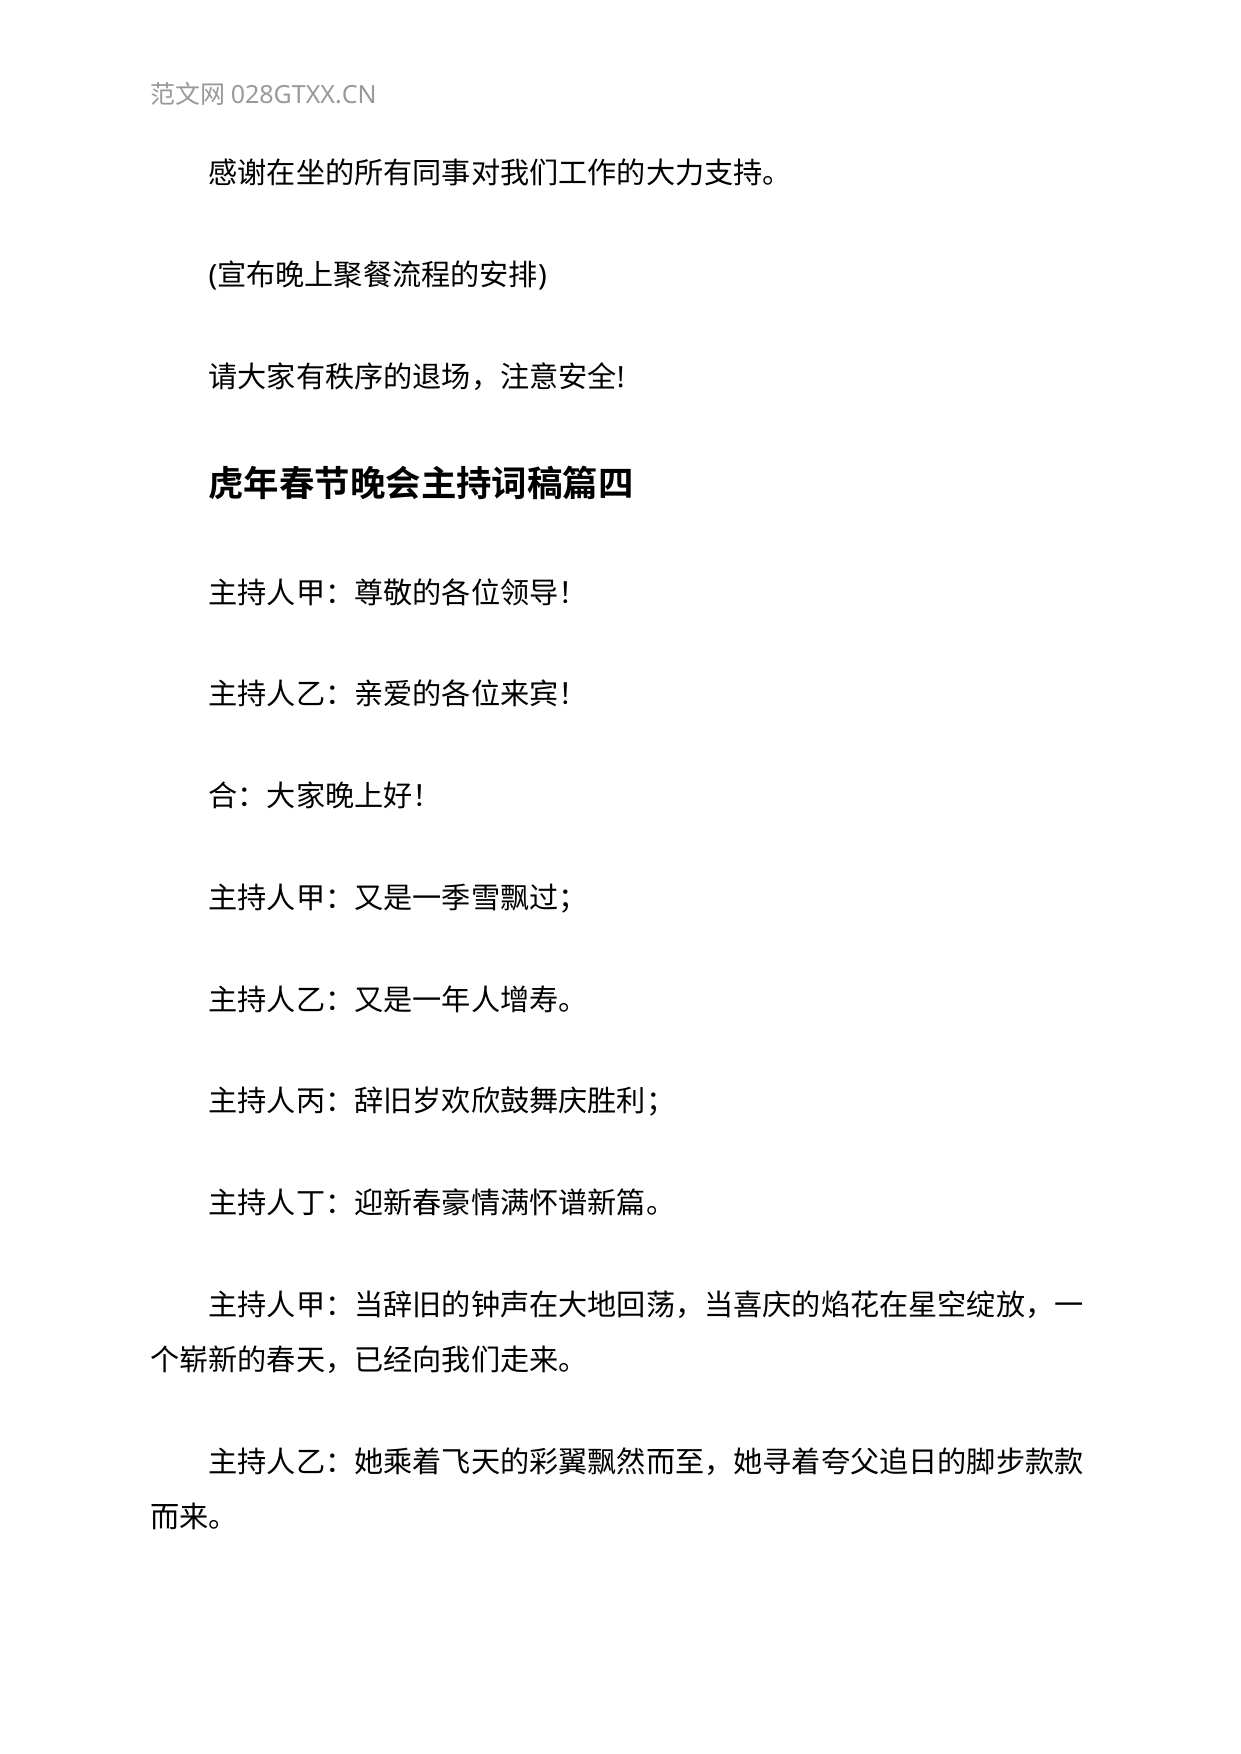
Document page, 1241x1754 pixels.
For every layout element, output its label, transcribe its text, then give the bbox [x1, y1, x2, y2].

text 主持人乙：亲爱的各位来宾！ [150, 671, 1090, 713]
text 主持人甲：当辞旧的钟声在大地回荡，当喜庆的焰花在星空绽放，一个崭新的春天，已经向我们走来。 [150, 1282, 1090, 1379]
text 主持人甲：尊敬的各位领导！ [150, 569, 1090, 611]
text 主持人甲：又是一季雪飘过； [150, 874, 1090, 917]
text (宣布晚上聚餐流程的安排) [150, 252, 1090, 294]
text 感谢在坐的所有同事对我们工作的大力支持。 [150, 150, 1090, 192]
text 请大家有秩序的退场，注意安全! [150, 354, 1090, 396]
text 主持人丙：辞旧岁欢欣鼓舞庆胜利； [150, 1078, 1090, 1120]
text 虎年春节晚会主持词稿篇四 [150, 456, 1090, 507]
text 合：大家晚上好！ [150, 773, 1090, 815]
text 主持人乙：她乘着飞天的彩翼飘然而至，她寻着夸父追日的脚步款款而来。 [150, 1438, 1090, 1535]
text 主持人乙：又是一年人增寿。 [150, 976, 1090, 1018]
text 主持人丁：迎新春豪情满怀谱新篇。 [150, 1180, 1090, 1222]
